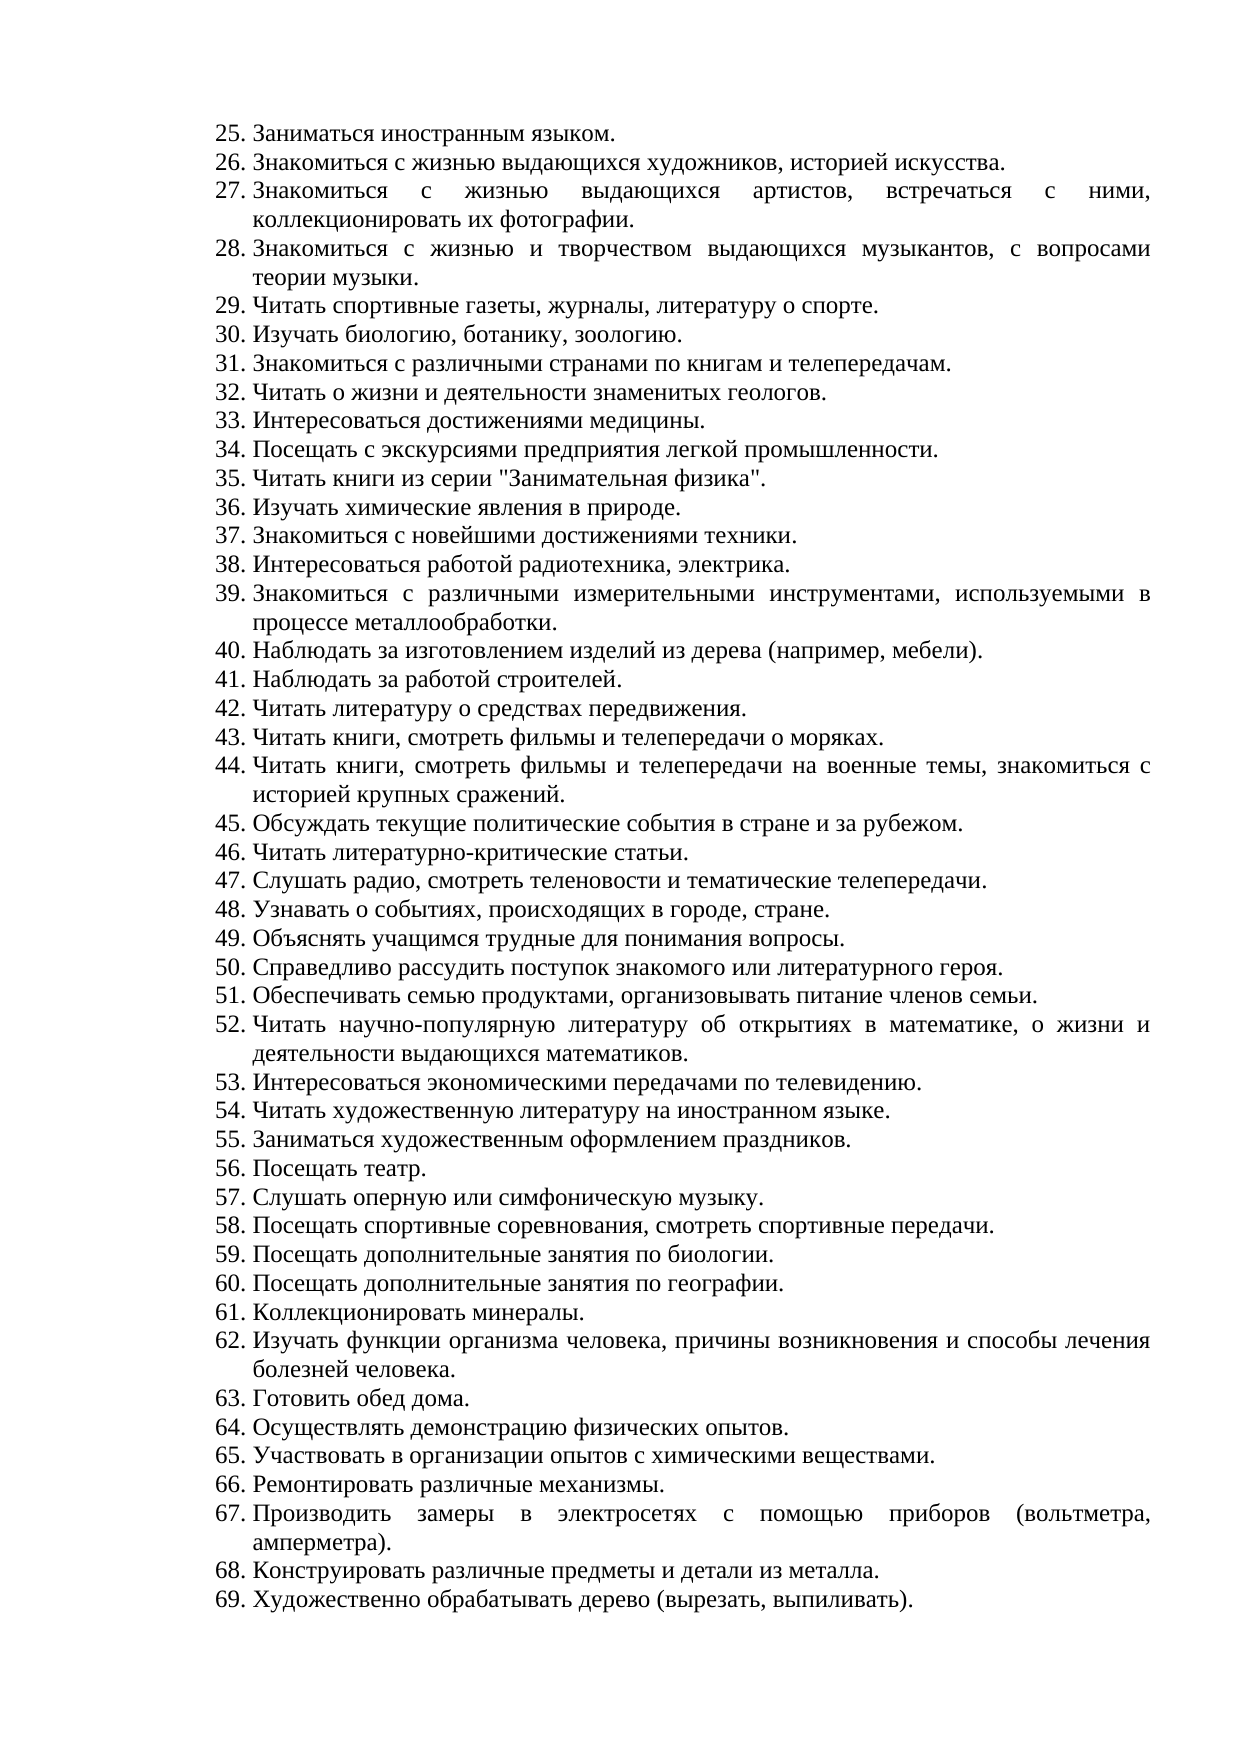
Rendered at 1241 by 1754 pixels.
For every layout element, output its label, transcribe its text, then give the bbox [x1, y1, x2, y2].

list Осуществлять демонстрацию физических опытов. [215, 1412, 1152, 1441]
list Обеспечивать семью продуктами, организовывать питание членов семьи. [215, 981, 1152, 1009]
list Читать о жизни и деятельности знаменитых геологов. [215, 377, 1152, 406]
list Изучать химические явления в природе. [215, 492, 1152, 521]
list Читать книги из серии "Занимательная физика". [215, 463, 1152, 492]
list Наблюдать за изготовлением изделий из дерева (например, мебели). [215, 636, 1152, 664]
list Посещать театр. [215, 1153, 1152, 1182]
list Обсуждать текущие политические события в стране и за рубежом. [215, 808, 1152, 837]
list Интересоваться работой радиотехника, электрика. [215, 549, 1152, 578]
list Художественно обрабатывать дерево (вырезать, выпиливать). [215, 1584, 1152, 1613]
list Читать книги, смотреть фильмы и телепередачи на военные темы, знакомиться с историей крупных сражений. [215, 751, 1152, 808]
list Интересоваться экономическими передачами по телевидению. [215, 1067, 1152, 1096]
list Посещать с экскурсиями предприятия легкой промышленности. [215, 434, 1152, 463]
list Читать спортивные газеты, журналы, литературу о спорте. [215, 291, 1152, 319]
list Интересоваться достижениями медицины. [215, 406, 1152, 434]
list Читать литературу о средствах передвижения. [215, 693, 1152, 722]
list Изучать функции организма человека, причины возникновения и способы лечения болезней человека. [215, 1326, 1152, 1383]
list Посещать дополнительные занятия по биологии. [215, 1239, 1152, 1268]
list Коллекционировать минералы. [215, 1297, 1152, 1326]
list Посещать спортивные соревнования, смотреть спортивные передачи. [215, 1211, 1152, 1239]
list Знакомиться с жизнью выдающихся артистов, встречаться с ними, коллекционировать их фотографии. [215, 176, 1152, 233]
list Читать книги, смотреть фильмы и телепередачи о моряках. [215, 722, 1152, 751]
list Узнавать о событиях, происходящих в городе, стране. [215, 894, 1152, 923]
list Слушать оперную или симфоническую музыку. [215, 1182, 1152, 1211]
list Читать литературно-критические статьи. [215, 837, 1152, 866]
list Готовить обед дома. [215, 1383, 1152, 1412]
list Справедливо рассудить поступок знакомого или литературного героя. [215, 952, 1152, 981]
list Наблюдать за работой строителей. [215, 664, 1152, 693]
list Участвовать в организации опытов с химическими веществами. [215, 1441, 1152, 1469]
list Знакомиться с новейшими достижениями техники. [215, 521, 1152, 549]
list Объяснять учащимся трудные для понимания вопросы. [215, 923, 1152, 952]
list Читать художественную литературу на иностранном языке. [215, 1096, 1152, 1124]
list Слушать радио, смотреть теленовости и тематические телепередачи. [215, 866, 1152, 894]
list Конструировать различные предметы и детали из металла. [215, 1556, 1152, 1584]
list Производить замеры в электросетях с помощью приборов (вольтметра, амперметра). [215, 1498, 1152, 1556]
list Знакомиться с жизнью выдающихся художников, историей искусства. [215, 147, 1152, 176]
list Знакомиться с различными странами по книгам и телепередачам. [215, 348, 1152, 377]
list Ремонтировать различные механизмы. [215, 1469, 1152, 1498]
list Посещать дополнительные занятия по географии. [215, 1268, 1152, 1297]
list Знакомиться с жизнью и творчеством выдающихся музыкантов, с вопросами теории музыки. [215, 233, 1152, 291]
list Читать научно-популярную литературу об открытиях в математике, о жизни и деятельности выдающихся математиков. [215, 1009, 1152, 1067]
list Заниматься художественным оформлением праздников. [215, 1124, 1152, 1153]
list Знакомиться с различными измерительными инструментами, используемыми в процессе металлообработки. [215, 578, 1152, 636]
list Изучать биологию, ботанику, зоологию. [215, 319, 1152, 348]
list Заниматься иностранным языком. [215, 118, 1152, 147]
